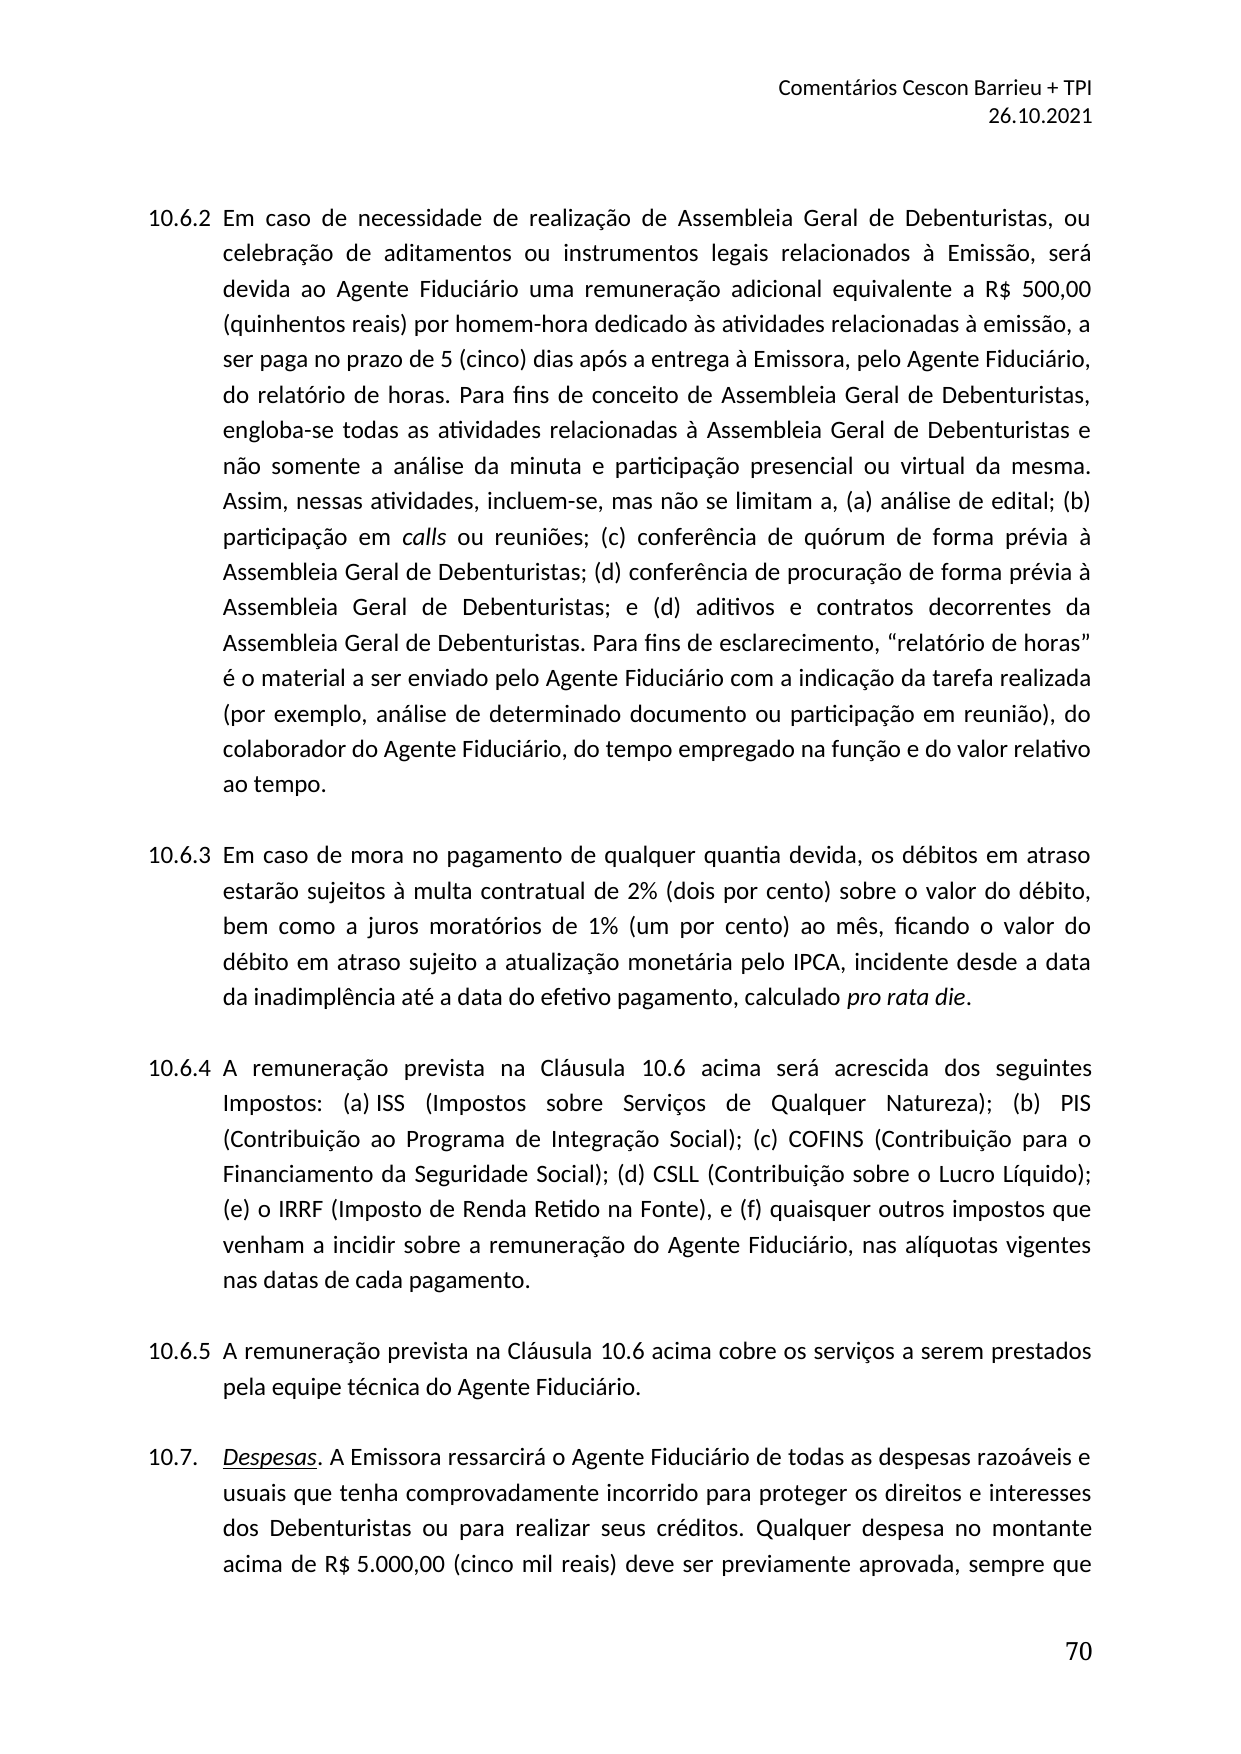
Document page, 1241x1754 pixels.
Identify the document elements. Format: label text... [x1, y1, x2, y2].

list A remuneração prevista na Cláusula 10.6 acima cobre os serviços a serem prestados pela equipe técnica do Agente Fiduciário. [148, 1331, 1092, 1402]
list Em caso de mora no pagamento de qualquer quantia devida, os débitos em atraso estarão sujeitos à multa contratual de 2% (dois por cento) sobre o valor do débito, bem como a juros moratórios de 1% (um por cento) ao mês, ficando o valor do débito em atraso sujeito a atualização monetária pelo IPCA, incidente desde a data da inadimplência até a data do efetivo pagamento, calculado pro rata die. [148, 835, 1092, 1012]
list A remuneração prevista na Cláusula 10.6 acima será acrescida dos seguintes Impostos: (a) ISS (Impostos sobre Serviços de Qualquer Natureza); (b) PIS (Contribuição ao Programa de Integração Social); (c) COFINS (Contribuição para o Financiamento da Seguridade Social); (d) CSLL (Contribuição sobre o Lucro Líquido); (e) o IRRF (Imposto de Renda Retido na Fonte), e (f) quaisquer outros impostos que venham a incidir sobre a remuneração do Agente Fiduciário, nas alíquotas vigentes nas datas de cada pagamento. [148, 1048, 1092, 1296]
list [148, 1437, 1092, 1579]
list Em caso de necessidade de realização de Assembleia Geral de Debenturistas, ou celebração de aditamentos ou instrumentos legais relacionados à Emissão, será devida ao Agente Fiduciário uma remuneração adicional equivalente a R$ 500,00 (quinhentos reais) por homem-hora dedicado às atividades relacionadas à emissão, a ser paga no prazo de 5 (cinco) dias após a entrega à Emissora, pelo Agente Fiduciário, do relatório de horas. Para fins de conceito de Assembleia Geral de Debenturistas, engloba-se todas as atividades relacionadas à Assembleia Geral de Debenturistas e não somente a análise da minuta e participação presencial ou virtual da mesma. Assim, nessas atividades, incluem-se, mas não se limitam a, (a) análise de edital; (b) participação em calls ou reuniões; (c) conferência de quórum de forma prévia à Assembleia Geral de Debenturistas; (d) conferência de procuração de forma prévia à Assembleia Geral de Debenturistas; e (d) aditivos e contratos decorrentes da Assembleia Geral de Debenturistas. Para fins de esclarecimento, “relatório de horas” é o material a ser enviado pelo Agente Fiduciário com a indicação da tarefa realizada (por exemplo, análise de determinado documento ou participação em reunião), do colaborador do Agente Fiduciário, do tempo empregado na função e do valor relativo ao tempo. [148, 198, 1092, 800]
